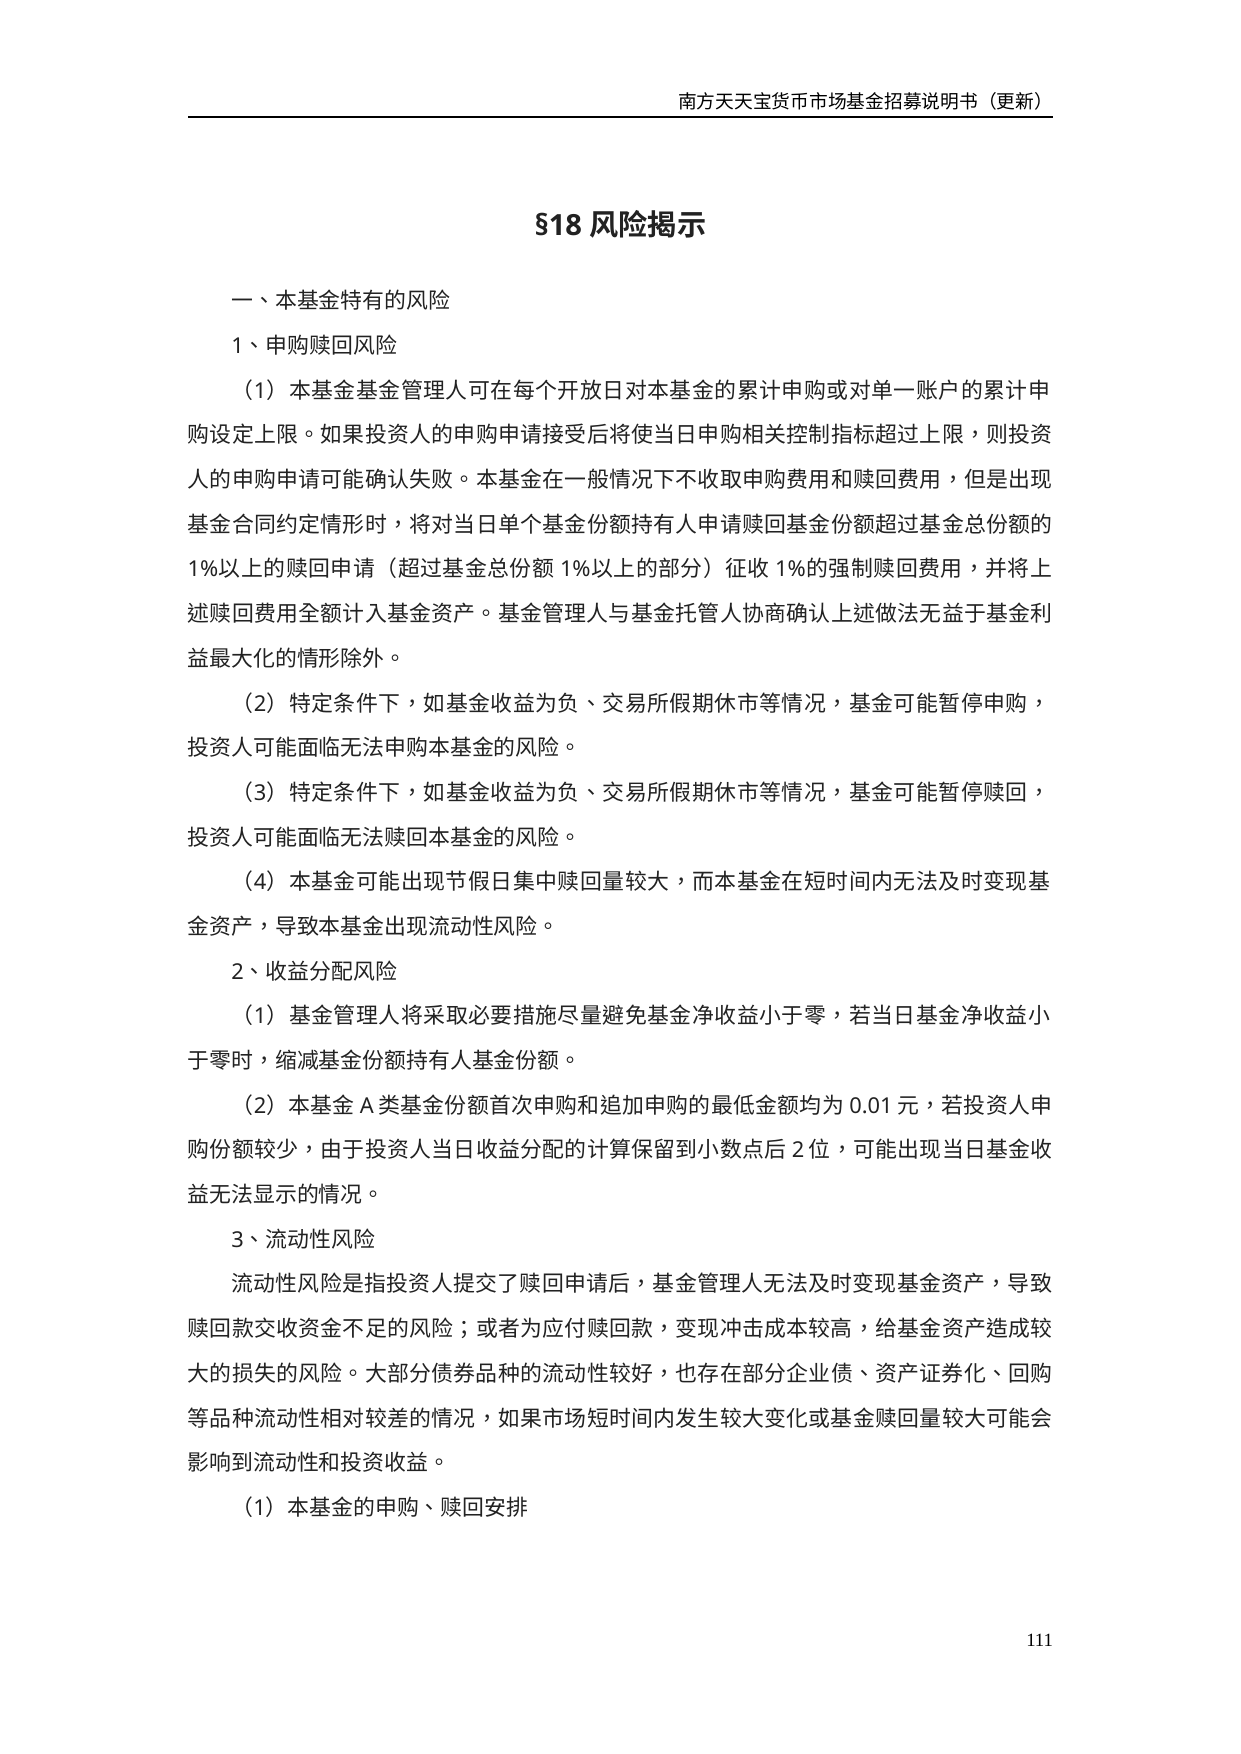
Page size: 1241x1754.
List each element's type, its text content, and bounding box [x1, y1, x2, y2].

text 流动性风险是指投资人提交了赎回申请后，基金管理人无法及时变现基金资产，导致赎回款交收资金不足的风险；或者为应付赎回款，变现冲击成本较高，给基金资产造成较大的损失的风险。大部分债券品种的流动性较好，也存在部分企业债、资产证券化、回购等品种流动性相对较差的情况，如果市场短时间内发生较大变化或基金赎回量较大可能会影响到流动性和投资收益。 [187, 1268, 1053, 1477]
text §18 风险揭示 [187, 191, 1053, 256]
text （2）特定条件下，如基金收益为负、交易所假期休市等情况，基金可能暂停申购，投资人可能面临无法申购本基金的风险。 [187, 687, 1053, 762]
text （1）基金管理人将采取必要措施尽量避免基金净收益小于零，若当日基金净收益小于零时，缩减基金份额持有人基金份额。 [187, 1000, 1053, 1075]
text 一、本基金特有的风险 [187, 285, 1053, 315]
text 1、申购赎回风险 [187, 330, 1053, 360]
text （1）本基金的申购、赎回安排 [187, 1492, 1053, 1522]
text （4）本基金可能出现节假日集中赎回量较大，而本基金在短时间内无法及时变现基金资产，导致本基金出现流动性风险。 [187, 866, 1053, 941]
text （2）本基金A类基金份额首次申购和追加申购的最低金额均为0.01元，若投资人申购份额较少，由于投资人当日收益分配的计算保留到小数点后2位，可能出现当日基金收益无法显示的情况。 [187, 1090, 1053, 1209]
text （1）本基金基金管理人可在每个开放日对本基金的累计申购或对单一账户的累计申购设定上限。如果投资人的申购申请接受后将使当日申购相关控制指标超过上限，则投资人的申购申请可能确认失败。本基金在一般情况下不收取申购费用和赎回费用，但是出现基金合同约定情形时，将对当日单个基金份额持有人申请赎回基金份额超过基金总份额的1%以上的赎回申请（超过基金总份额1%以上的部分）征收1%的强制赎回费用，并将上述赎回费用全额计入基金资产。基金管理人与基金托管人协商确认上述做法无益于基金利益最大化的情形除外。 [187, 375, 1053, 673]
text 2、收益分配风险 [187, 956, 1053, 985]
text （3）特定条件下，如基金收益为负、交易所假期休市等情况，基金可能暂停赎回，投资人可能面临无法赎回本基金的风险。 [187, 777, 1053, 851]
text 3、流动性风险 [187, 1224, 1053, 1253]
